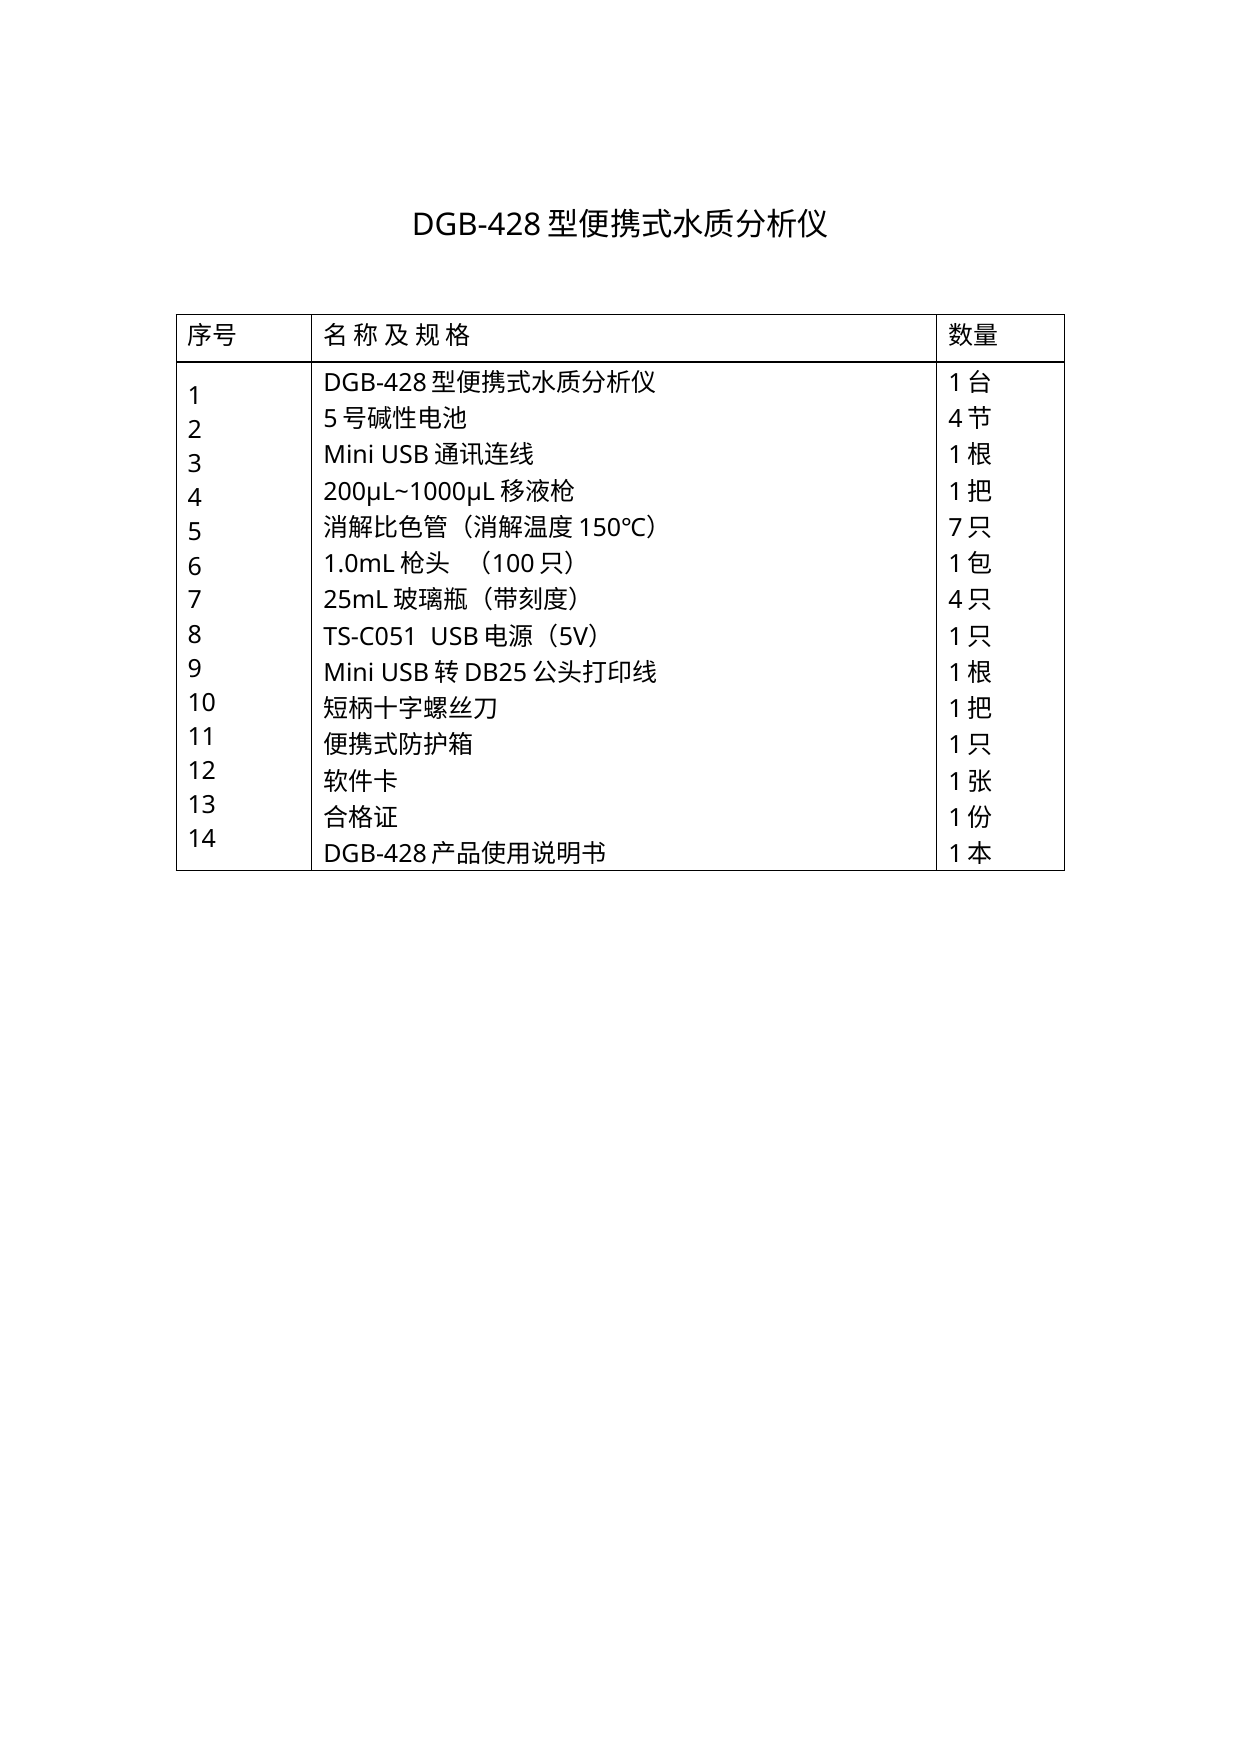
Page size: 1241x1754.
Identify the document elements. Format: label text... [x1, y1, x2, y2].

table_header 数量 [937, 315, 1064, 361]
table_cell 1台 4节 1根 1把 7只 1包 4只 1只 1根 1把 1只 1张 1份 1本 [937, 363, 1064, 870]
table_header 名 称 及 规 格 [312, 315, 936, 361]
table_header 序号 [177, 315, 311, 361]
table_cell DGB-428型便携式水质分析仪 5号碱性电池 Mini USB通讯连线 200μL~1000μL移液枪 消解比色管（消解温度150℃） 1.0mL枪头 （100只） 25mL玻璃瓶（带刻度） TS-C051 USB电源（5V） Mini USB转DB25公头打印线 短柄十字螺丝刀 便携式防护箱 软件卡 合格证 DGB-428产品使用说明书 [312, 363, 936, 870]
table_cell 1 2 3 4 5 6 7 8 9 10 11 12 13 14 [177, 363, 311, 870]
subtitle DGB-428型便携式水质分析仪 [187, 189, 1053, 254]
